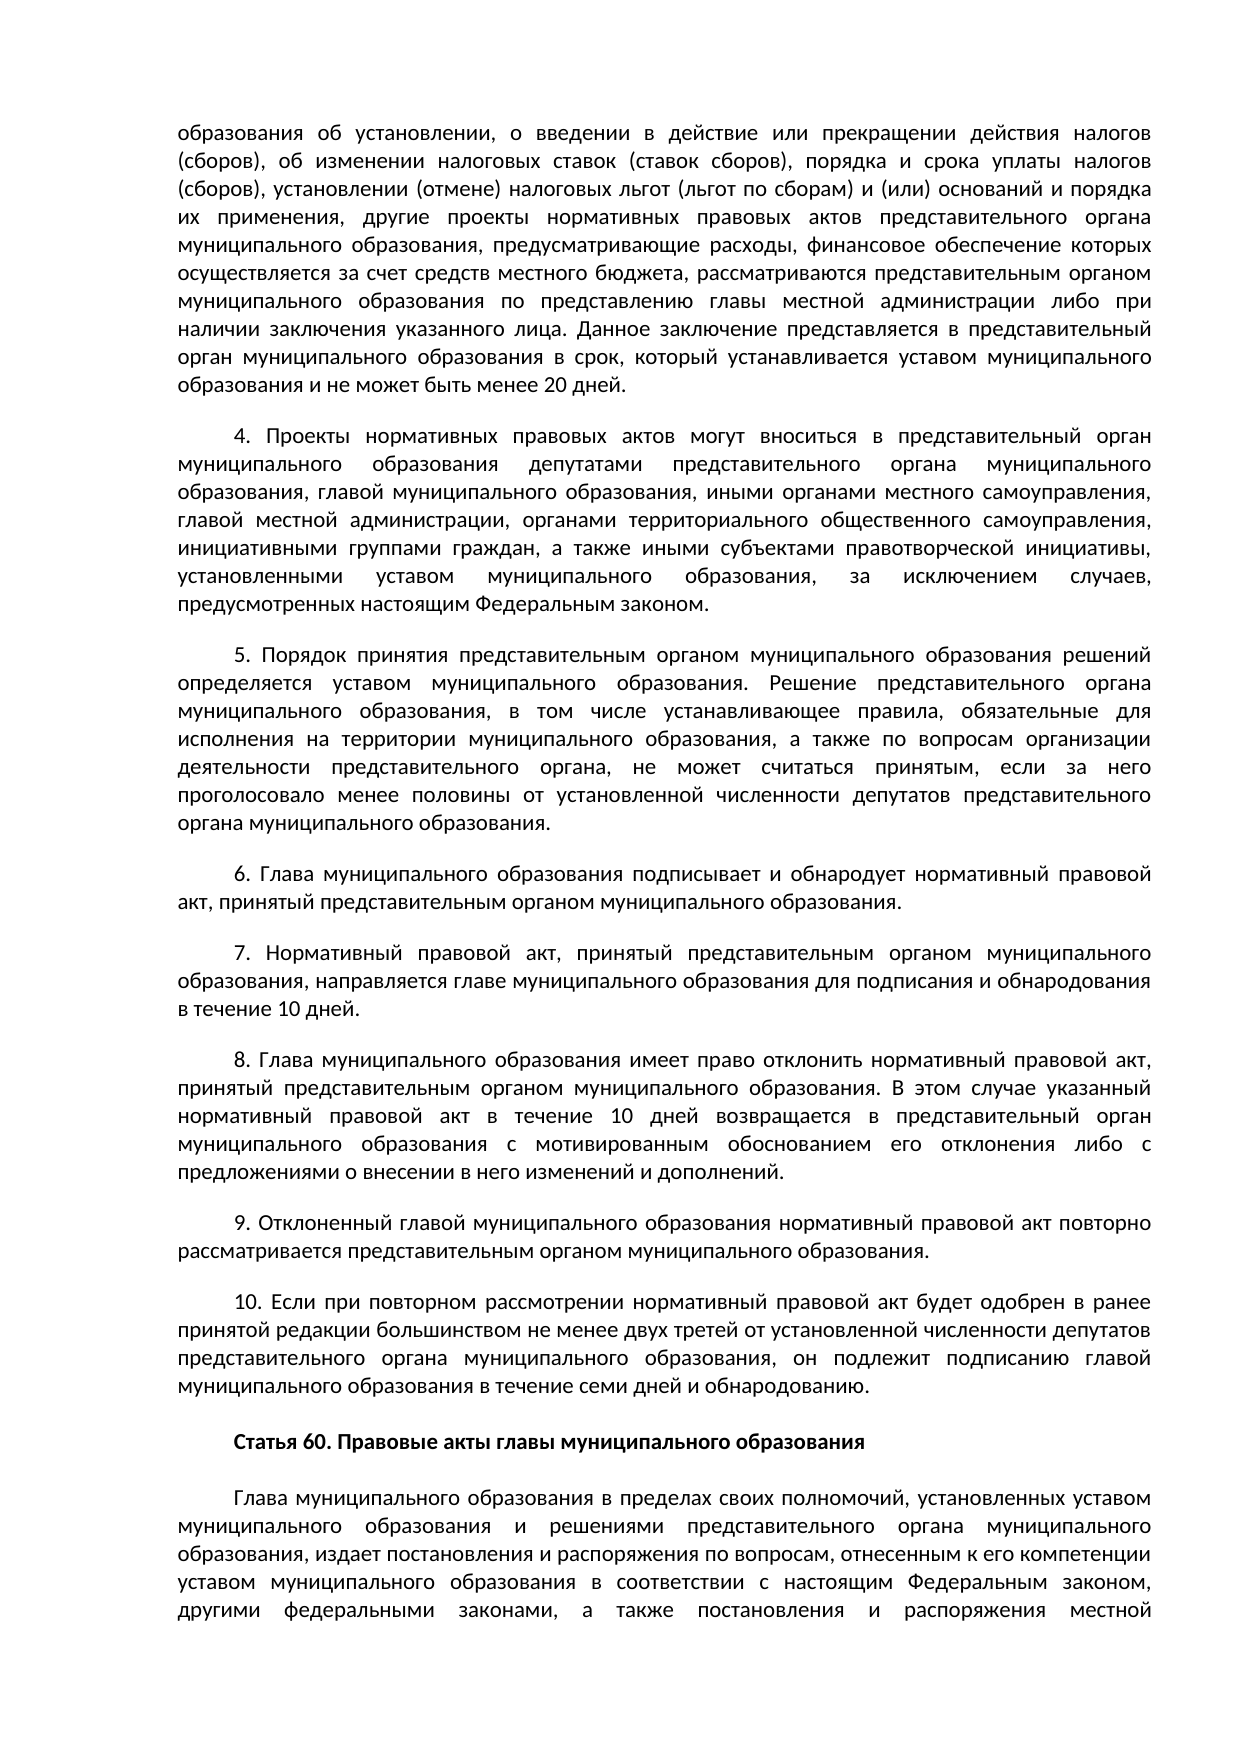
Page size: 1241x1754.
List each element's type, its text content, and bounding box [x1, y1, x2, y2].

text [177, 118, 1152, 398]
text 9. Отклоненный главой муниципального образования нормативный правовой акт повторно рассматривается представительным органом муниципального образования. [177, 1208, 1152, 1264]
title Статья 60. Правовые акты главы муниципального образования [177, 1427, 1152, 1455]
text 6. Глава муниципального образования подписывает и обнародует нормативный правовой акт, принятый представительным органом муниципального образования. [177, 859, 1152, 915]
text 4. Проекты нормативных правовых актов могут вноситься в представительный орган муниципального образования депутатами представительного органа муниципального образования, главой муниципального образования, иными органами местного самоуправления, главой местной администрации, органами территориального общественного самоуправления, инициативными группами граждан, а также иными субъектами правотворческой инициативы, установленными уставом муниципального образования, за исключением случаев, предусмотренных настоящим Федеральным законом. [177, 421, 1152, 617]
text 8. Глава муниципального образования имеет право отклонить нормативный правовой акт, принятый представительным органом муниципального образования. В этом случае указанный нормативный правовой акт в течение 10 дней возвращается в представительный орган муниципального образования с мотивированным обоснованием его отклонения либо с предложениями о внесении в него изменений и дополнений. [177, 1045, 1152, 1185]
text 7. Нормативный правовой акт, принятый представительным органом муниципального образования, направляется главе муниципального образования для подписания и обнародования в течение 10 дней. [177, 938, 1152, 1022]
text 5. Порядок принятия представительным органом муниципального образования решений определяется уставом муниципального образования. Решение представительного органа муниципального образования, в том числе устанавливающее правила, обязательные для исполнения на территории муниципального образования, а также по вопросам организации деятельности представительного органа, не может считаться принятым, если за него проголосовало менее половины от установленной численности депутатов представительного органа муниципального образования. [177, 640, 1152, 836]
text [177, 1483, 1152, 1623]
text 10. Если при повторном рассмотрении нормативный правовой акт будет одобрен в ранее принятой редакции большинством не менее двух третей от установленной численности депутатов представительного органа муниципального образования, он подлежит подписанию главой муниципального образования в течение семи дней и обнародованию. [177, 1287, 1152, 1399]
